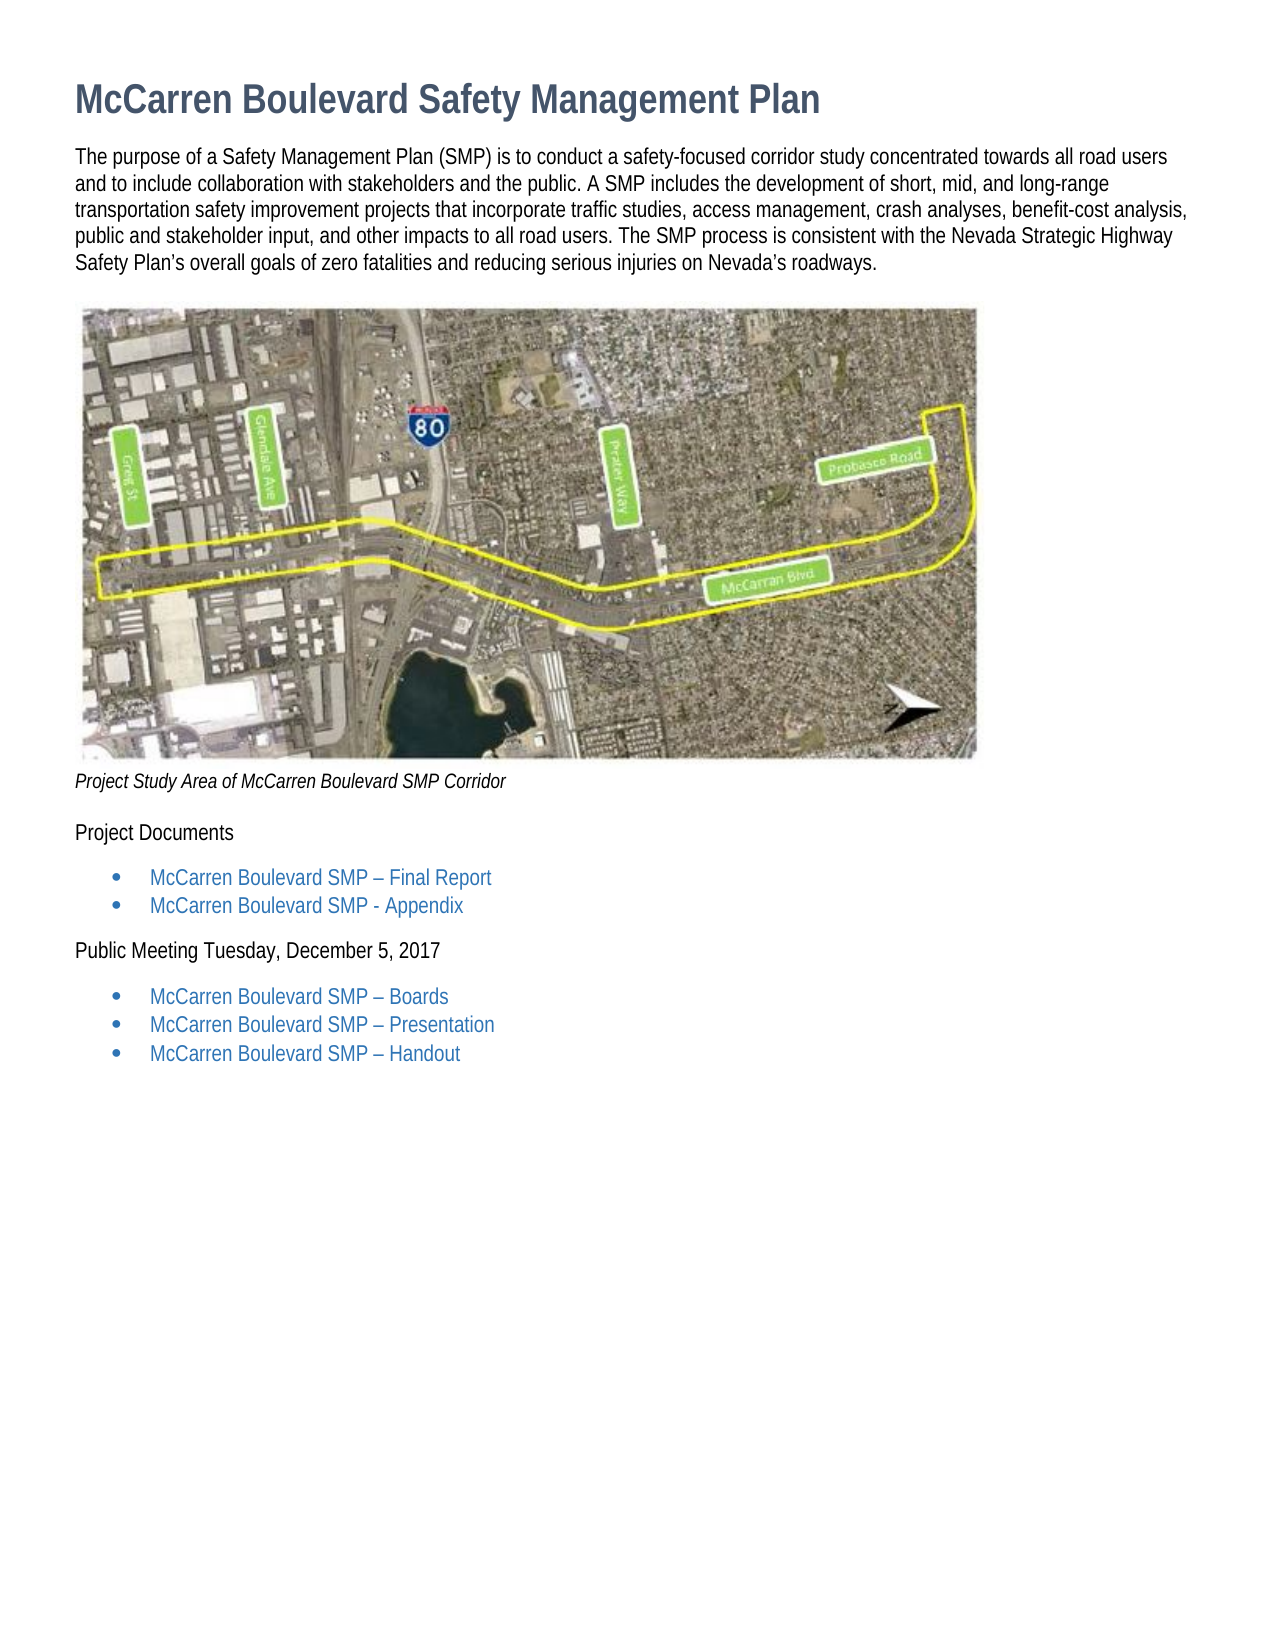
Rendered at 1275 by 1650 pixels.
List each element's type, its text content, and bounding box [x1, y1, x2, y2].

text Project Documents [75, 819, 1200, 845]
list McCarren Boulevard SMP - Appendix [112, 892, 1200, 919]
text The purpose of a Safety Management Plan (SMP) is to conduct a safety-focused corridor study concentrated towards all road users and to include collaboration with stakeholders and the public. A SMP includes the development of short, mid, and long-range transportation safety improvement projects that incorporate traffic studies, access management, crash analyses, benefit-cost analysis, public and stakeholder input, and other impacts to all road users. The SMP process is consistent with the Nevada Strategic Highway Safety Plan’s overall goals of zero fatalities and reducing serious injuries on Nevada’s roadways. [75, 143, 1200, 275]
text Public Meeting Tuesday, December 5, 2017 [75, 937, 1200, 964]
text Project Study Area of McCarren Boulevard SMP Corridor [75, 768, 1200, 792]
text McCarren Boulevard Safety Management Plan [75, 75, 1200, 123]
list McCarren Boulevard SMP – Presentation [112, 1011, 1200, 1037]
list McCarren Boulevard SMP – Final Report [112, 864, 1200, 890]
list McCarren Boulevard SMP – Boards [112, 983, 1200, 1009]
picture [75, 301, 985, 769]
list McCarren Boulevard SMP – Handout [112, 1039, 1200, 1066]
